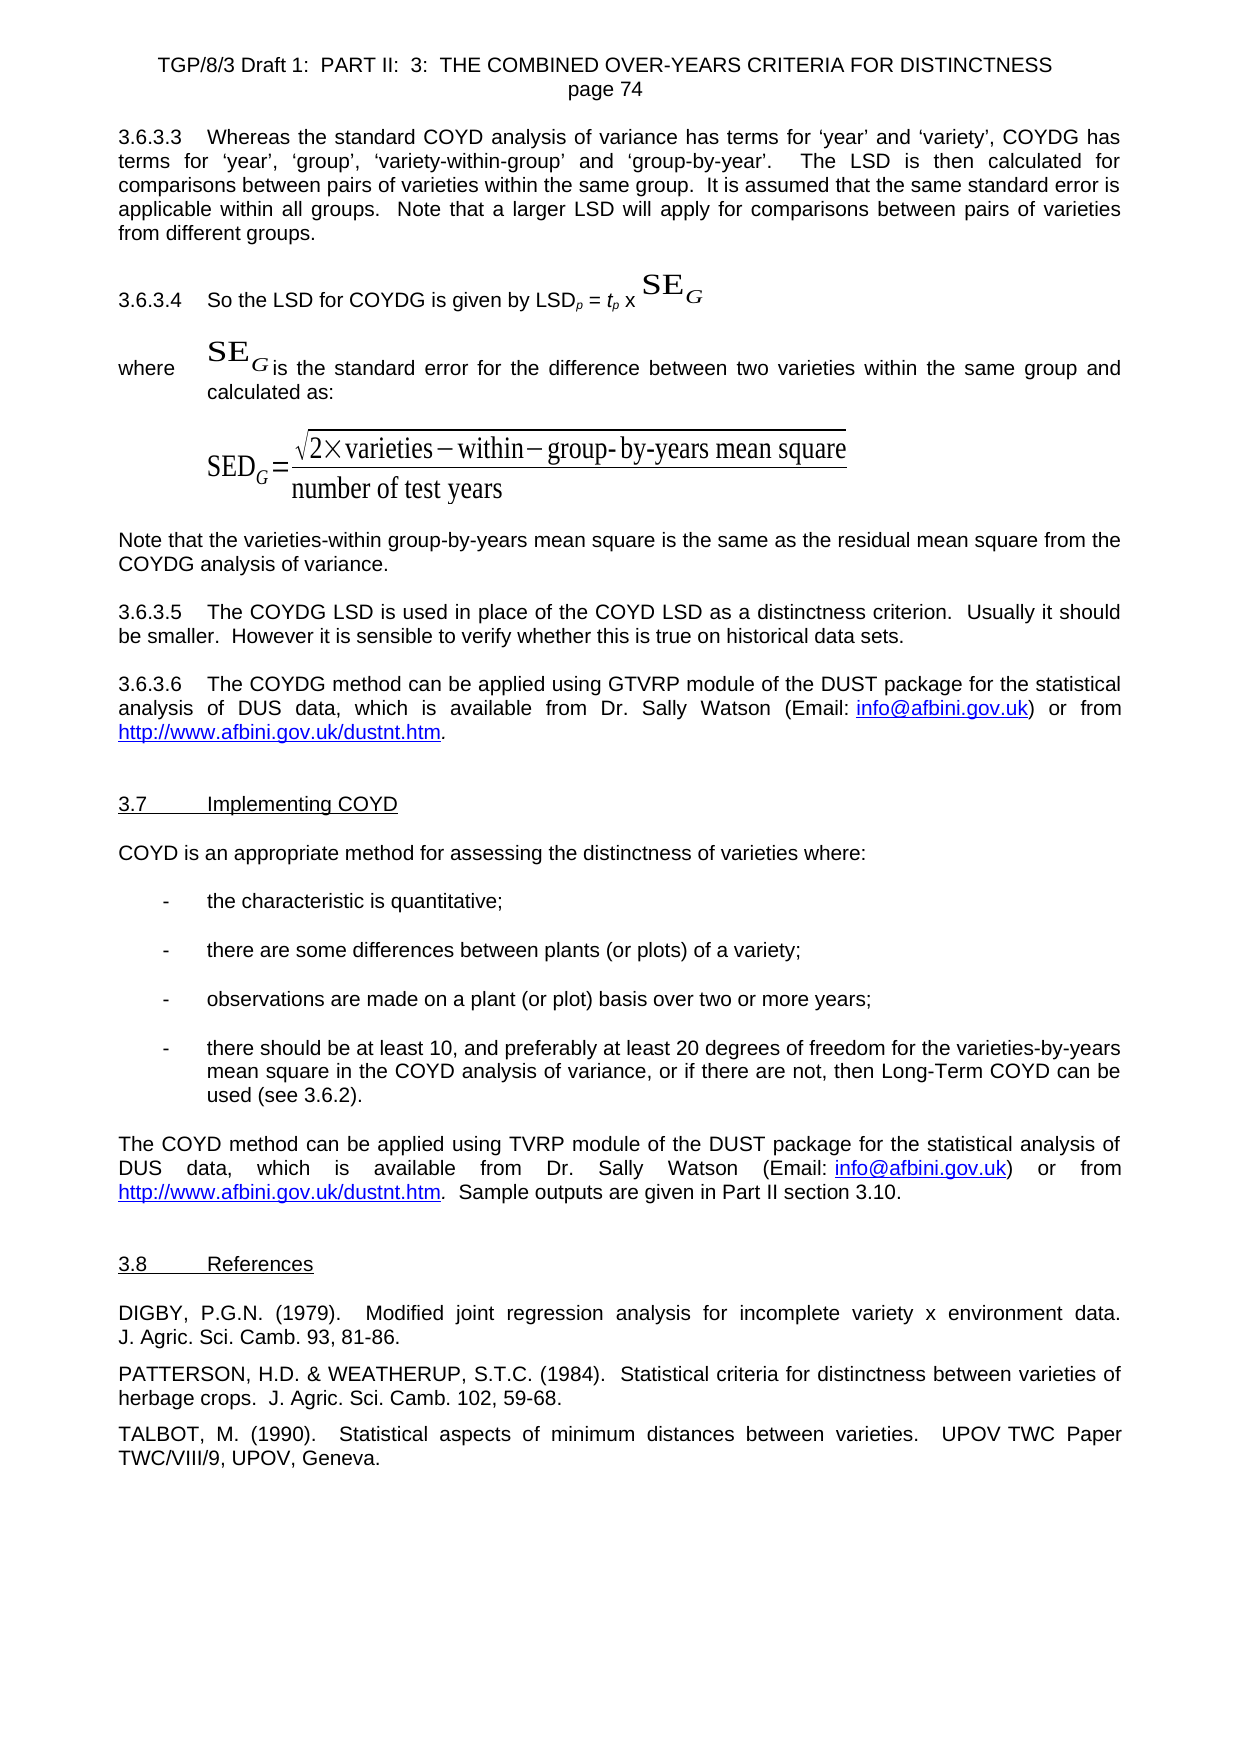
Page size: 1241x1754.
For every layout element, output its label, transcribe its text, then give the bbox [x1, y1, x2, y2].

text where is the standard error for the difference between two varieties within the same group and calculated as: [118, 336, 1122, 403]
text DIGBY, P.G.N. (1979). Modified joint regression analysis for incomplete variety x environment data. J. Agric. Sci. Camb. 93, 81-86. [118, 1301, 1122, 1349]
list observations are made on a plant (or plot) basis over two or more years; [162, 986, 1122, 1010]
text COYD is an appropriate method for assessing the distinctness of varieties where: [118, 841, 1122, 864]
text 3.6.3.6 The COYDG method can be applied using GTVRP module of the DUST package for the statistical analysis of DUS data, which is available from Dr. Sally Watson (Email: info@afbini.gov.uk) or from http://www.afbini.gov.uk/dustnt.htm. [118, 672, 1122, 744]
text TALBOT, M. (1990). Statistical aspects of minimum distances between varieties. UPOV TWC Paper TWC/VIII/9, UPOV, Geneva. [118, 1422, 1122, 1470]
subtitle 3.7 Implementing COYD [118, 792, 1122, 816]
subtitle 3.8 References [118, 1252, 1122, 1276]
text The COYD method can be applied using TVRP module of the DUST package for the statistical analysis of DUS data, which is available from Dr. Sally Watson (Email: info@afbini.gov.uk) or from http://www.afbini.gov.uk/dustnt.htm. Sample outputs are given in Part II section 3.10. [118, 1132, 1122, 1204]
list the characteristic is quantitative; [162, 888, 1122, 912]
text 3.6.3.3 Whereas the standard COYD analysis of variance has terms for ‘year’ and ‘variety’, COYDG has terms for ‘year’, ‘group’, ‘variety-within-group’ and ‘group-by-year’. The LSD is then calculated for comparisons between pairs of varieties within the same group. It is assumed that the same standard error is applicable within all groups. Note that a larger LSD will apply for comparisons between pairs of varieties from different groups. [118, 125, 1122, 245]
list there are some differences between plants (or plots) of a variety; [162, 937, 1122, 961]
text 3.6.3.5 The COYDG LSD is used in place of the COYD LSD as a distinctness criterion. Usually it should be smaller. However it is sensible to verify whether this is true on historical data sets. [118, 600, 1122, 648]
text 3.6.3.4 So the LSD for COYDG is given by LSDp = tp x [118, 269, 1122, 312]
list there should be at least 10, and preferably at least 20 degrees of freedom for the varieties-by-years mean square in the COYD analysis of variance, or if there are not, then Long-Term COYD can be used (see 3.6.2). [162, 1035, 1122, 1107]
text Note that the varieties-within group-by-years mean square is the same as the residual mean square from the COYDG analysis of variance. [118, 528, 1122, 576]
text PATTERSON, H.D. & WEATHERUP, S.T.C. (1984). Statistical criteria for distinctness between varieties of herbage crops. J. Agric. Sci. Camb. 102, 59-68. [118, 1361, 1122, 1409]
